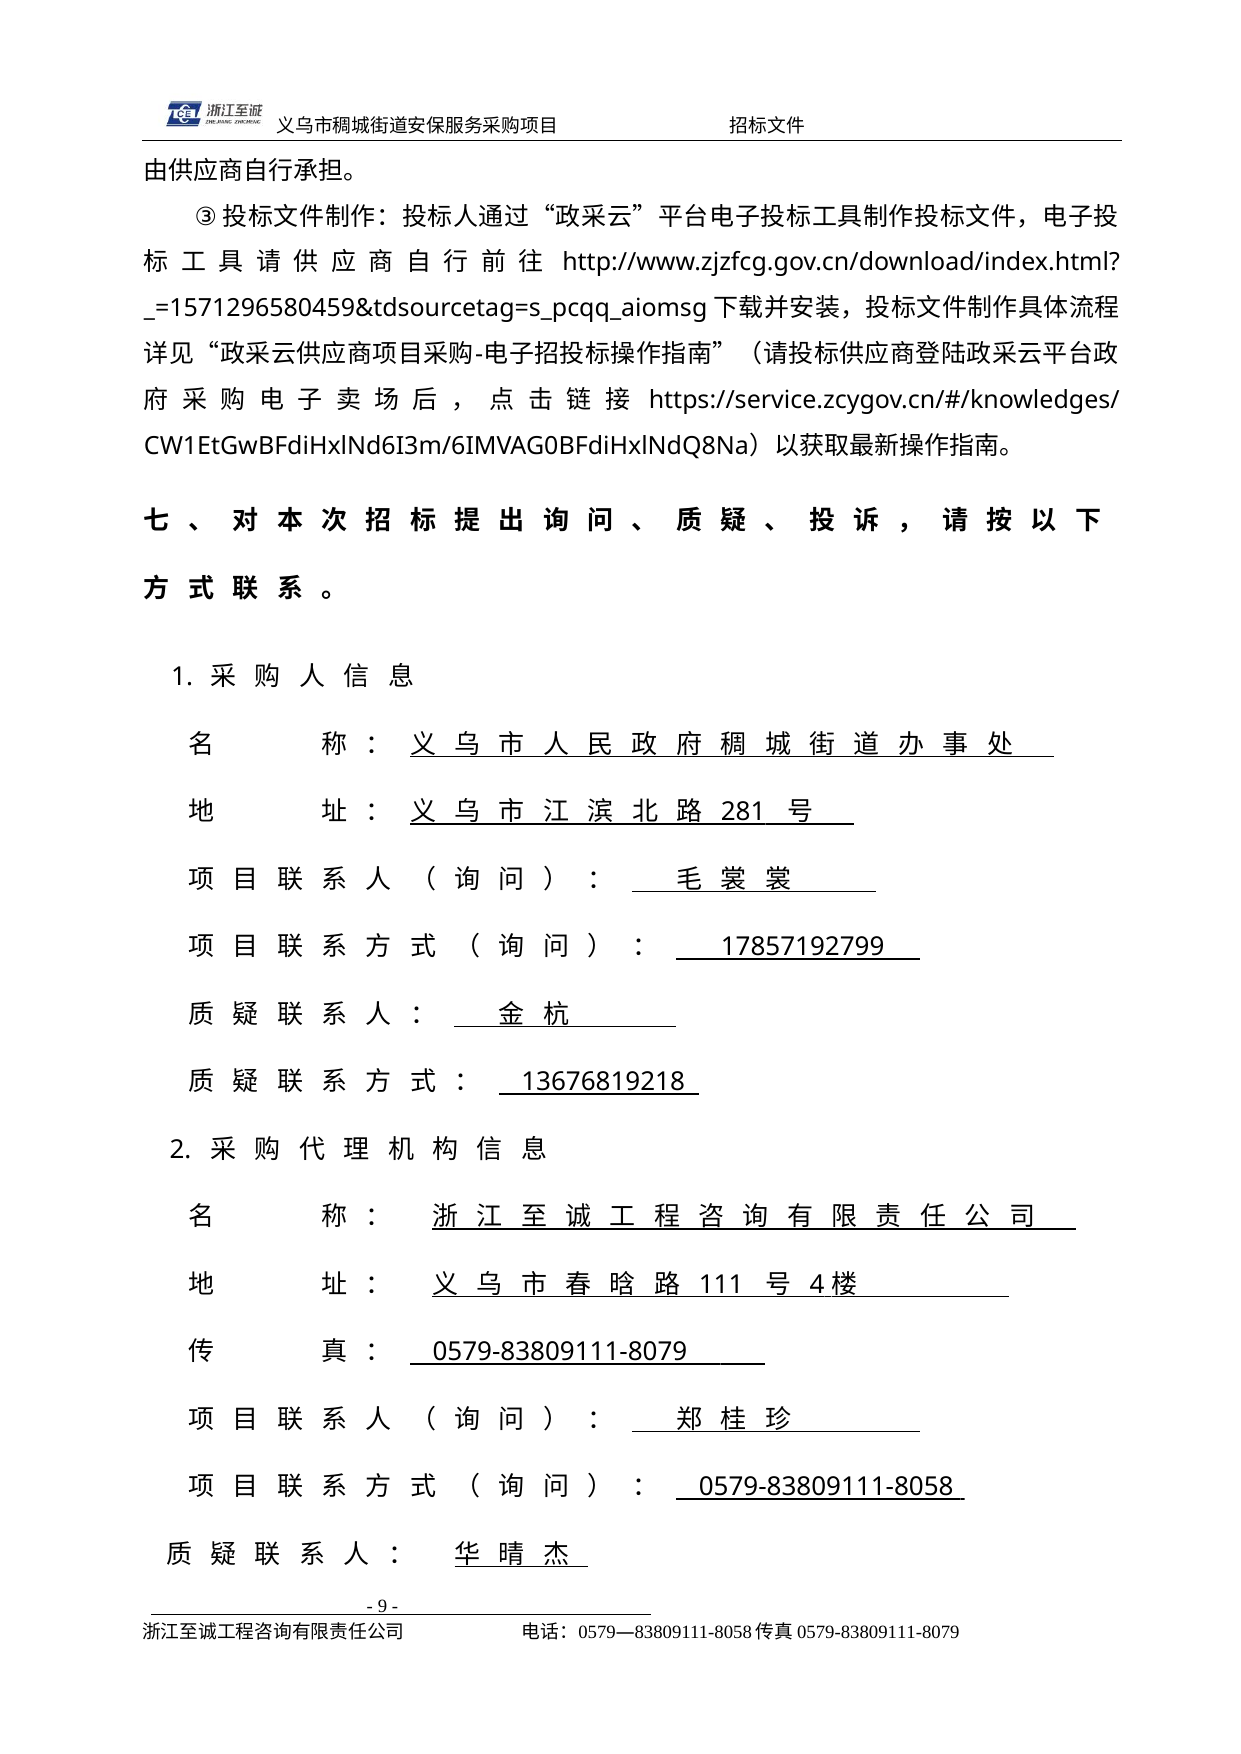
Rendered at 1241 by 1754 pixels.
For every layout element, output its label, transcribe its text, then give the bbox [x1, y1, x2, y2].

text 项目联系人（询问）： 郑桂珍 [144, 1383, 1120, 1451]
text 地 址： 义乌市春晗路111号4楼 [144, 1248, 1120, 1316]
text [144, 142, 1120, 188]
text 1.采购人信息 [144, 641, 1120, 708]
text 七、对本次招标提出询问、质疑、投诉，请按以下方式联系。 [144, 484, 1120, 619]
text 项目联系方式（询问）： 17857192799 [144, 911, 1120, 978]
text 项目联系人（询问）： 毛裳裳 [144, 843, 1120, 911]
text 项目联系方式（询问）： 0579-83809111-8058 [144, 1451, 1120, 1518]
picture [151, 88, 277, 133]
text 名 称：义乌市人民政府稠城街道办事处 [144, 708, 1120, 776]
text 地 址：义乌市江滨北路281号 [144, 776, 1120, 843]
text 质疑联系方式： 13676819218 2.采购代理机构信息 [144, 1046, 1120, 1181]
text 质疑联系人： 华晴杰 [144, 1518, 1120, 1586]
text 传 真： 0579-83809111-8079 [144, 1316, 1120, 1383]
text 名 称： 浙江至诚工程咨询有限责任公司 [144, 1181, 1120, 1248]
text 质疑联系人： 金杭 [144, 978, 1120, 1046]
text ③投标文件制作：投标人通过“政采云”平台电子投标工具制作投标文件，电子投标工具请供应商自行前往http://www.zjzfcg.gov.cn/download/index.html?_=1571296580459&tdsourcetag=s_pcqq_aiomsg下载并安装，投标文件制作具体流程详见“政采云供应商项目采购-电子招投标操作指南”（请投标供应商登陆政采云平台政府采购电子卖场后，点击链接https://service.zcygov.cn/#/knowledges/CW1EtGwBFdiHxlNd6I3m/6IMVAG0BFdiHxlNdQ8Na）以获取最新操作指南。 [144, 188, 1120, 463]
